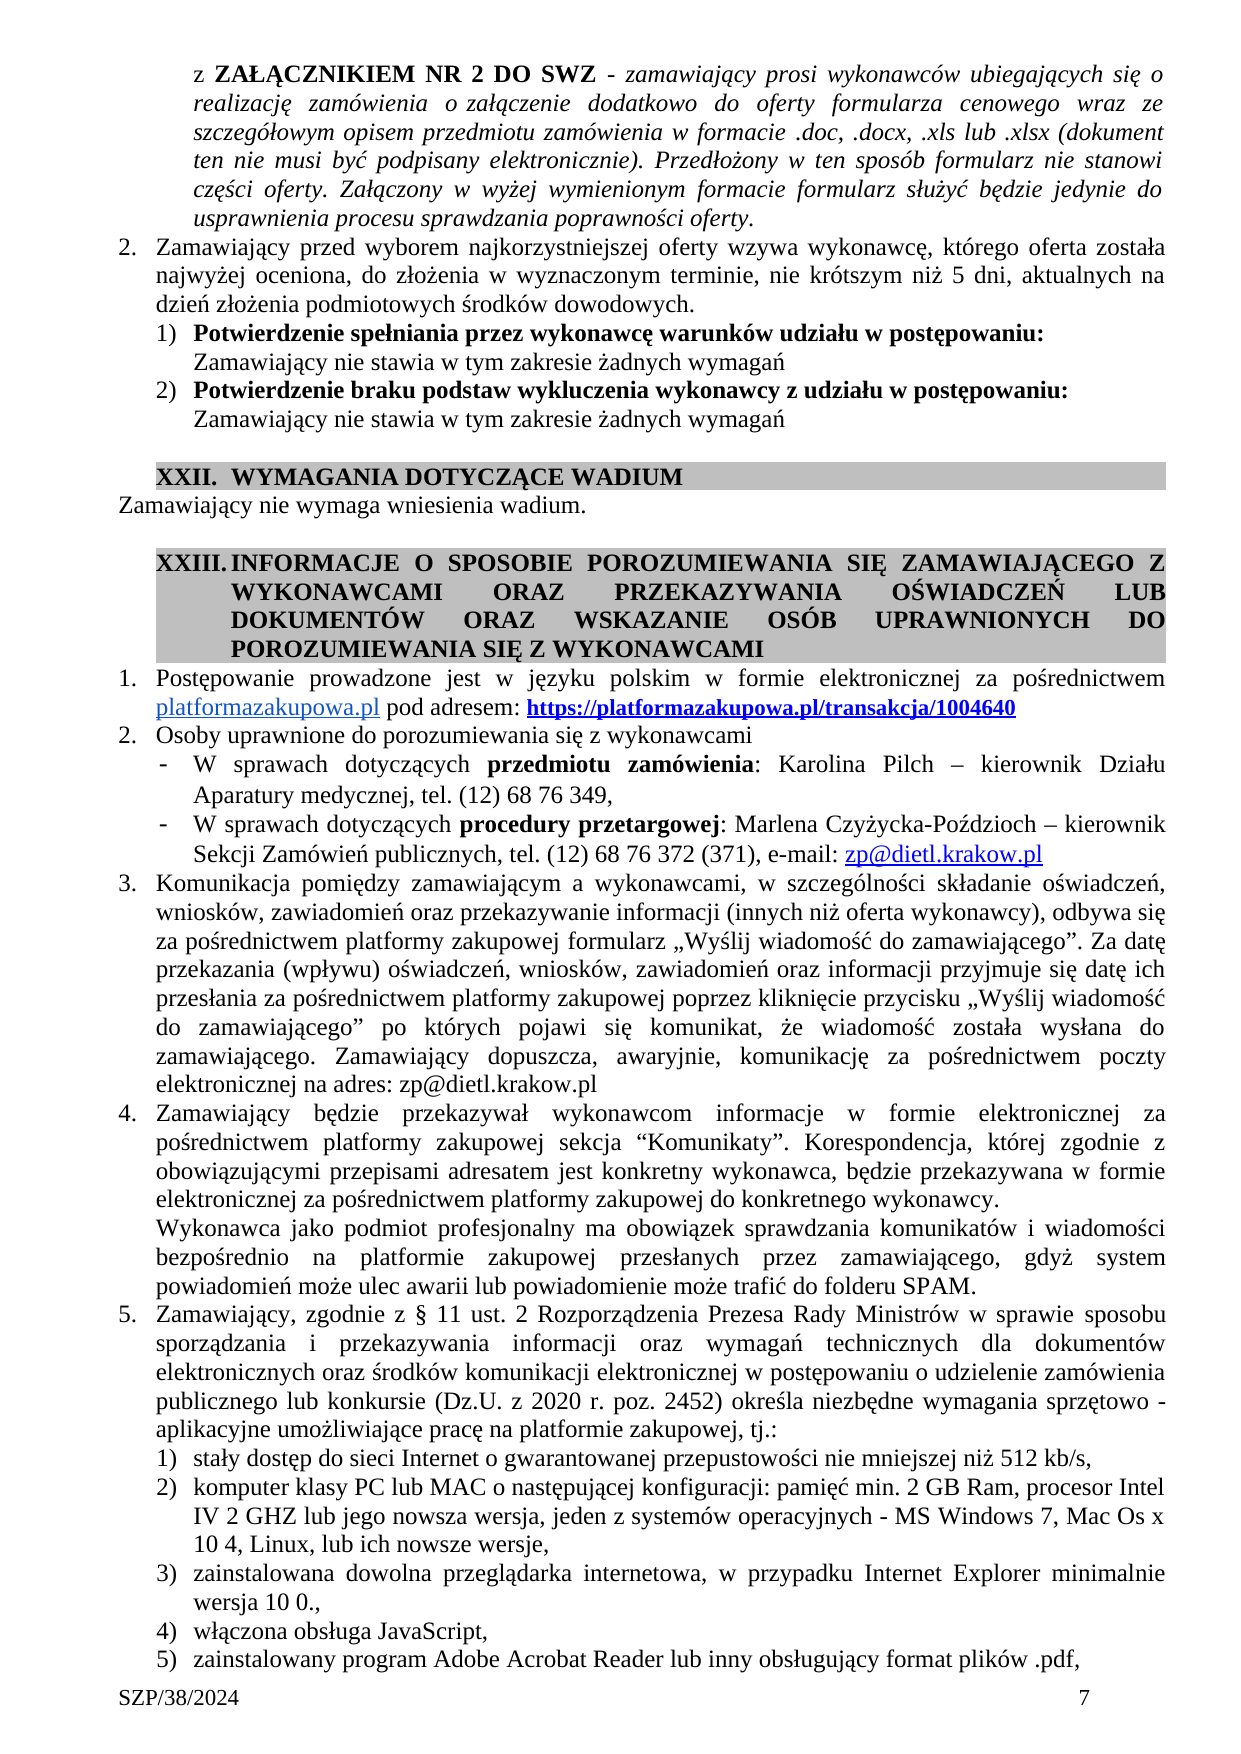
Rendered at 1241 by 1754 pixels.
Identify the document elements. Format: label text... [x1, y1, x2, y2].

list Osoby uprawnione do porozumiewania się z wykonawcami [118, 720, 1166, 749]
list Komunikacja pomiędzy zamawiającym a wykonawcami, w szczególności składanie oświadczeń, wniosków, zawiadomień oraz przekazywanie informacji (innych niż oferta wykonawcy), odbywa się za pośrednictwem platformy zakupowej formularz „Wyślij wiadomość do zamawiającego”. Za datę przekazania (wpływu) oświadczeń, wniosków, zawiadomień oraz informacji przyjmuje się datę ich przesłania za pośrednictwem platformy zakupowej poprzez kliknięcie przycisku „Wyślij wiadomość do zamawiającego” po których pojawi się komunikat, że wiadomość została wysłana do zamawiającego. Zamawiający dopuszcza, awaryjnie, komunikację za pośrednictwem poczty elektronicznej na adres: zp@dietl.krakow.pl [118, 868, 1166, 1098]
text Wykonawca jako podmiot profesjonalny ma obowiązek sprawdzania komunikatów i wiadomości bezpośrednio na platformie zakupowej przesłanych przez zamawiającego, gdyż system powiadomień może ulec awarii lub powiadomienie może trafić do folderu SPAM. [156, 1213, 1166, 1299]
list Potwierdzenie braku podstaw wykluczenia wykonawcy z udziału w postępowaniu: [156, 375, 1166, 404]
list INFORMACJE O SPOSOBIE POROZUMIEWANIA SIĘ ZAMAWIAJĄCEGO Z WYKONAWCAMI ORAZ PRZEKAZYWANIA OŚWIADCZEŃ LUB DOKUMENTÓW ORAZ WSKAZANIE OSÓB UPRAWNIONYCH DO POROZUMIEWANIA SIĘ Z WYKONAWCAMI [156, 548, 1166, 663]
list Zamawiający będzie przekazywał wykonawcom informacje w formie elektronicznej za pośrednictwem platformy zakupowej sekcja “Komunikaty”. Korespondencja, której zgodnie z obowiązującymi przepisami adresatem jest konkretny wykonawca, będzie przekazywana w formie elektronicznej za pośrednictwem platformy zakupowej do konkretnego wykonawcy. [118, 1098, 1166, 1213]
list WYMAGANIA DOTYCZĄCE WADIUM [156, 462, 1166, 490]
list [156, 59, 1166, 232]
list zainstalowana dowolna przeglądarka internetowa, w przypadku Internet Explorer minimalnie wersja 10 0., [156, 1558, 1166, 1616]
list stały dostęp do sieci Internet o gwarantowanej przepustowości nie mniejszej niż 512 kb/s, [156, 1443, 1166, 1472]
text Zamawiający nie wymaga wniesienia wadium. [118, 490, 1166, 519]
text Zamawiający nie stawia w tym zakresie żadnych wymagań [193, 347, 1166, 375]
list zainstalowany program Adobe Acrobat Reader lub inny obsługujący format plików .pdf, [156, 1644, 1166, 1673]
list włączona obsługa JavaScript, [156, 1616, 1166, 1644]
list Zamawiający przed wyborem najkorzystniejszej oferty wzywa wykonawcę, którego oferta została najwyżej oceniona, do złożenia w wyznaczonym terminie, nie krótszym niż 5 dni, aktualnych na dzień złożenia podmiotowych środków dowodowych. [118, 232, 1166, 318]
list W sprawach dotyczących przedmiotu zamówienia: Karolina Pilch – kierownik Działu Aparatury medycznej, tel. (12) 68 76 349, [156, 749, 1166, 809]
list komputer klasy PC lub MAC o następującej konfiguracji: pamięć min. 2 GB Ram, procesor Intel IV 2 GHZ lub jego nowsza wersja, jeden z systemów operacyjnych - MS Windows 7, Mac Os x 10 4, Linux, lub ich nowsze wersje, [156, 1472, 1166, 1558]
list Potwierdzenie spełniania przez wykonawcę warunków udziału w postępowaniu: [156, 318, 1166, 347]
list W sprawach dotyczących procedury przetargowej: Marlena Czyżycka-Poździoch – kierownik Sekcji Zamówień publicznych, tel. (12) 68 76 372 (371), e-mail: zp@dietl.krakow.pl [156, 809, 1166, 868]
text Zamawiający nie stawia w tym zakresie żadnych wymagań [193, 404, 1166, 433]
list Postępowanie prowadzone jest w języku polskim w formie elektronicznej za pośrednictwem platformazakupowa.pl pod adresem: https://platformazakupowa.pl/transakcja/1004640 [118, 663, 1166, 720]
list Zamawiający, zgodnie z § 11 ust. 2 Rozporządzenia Prezesa Rady Ministrów w sprawie sposobu sporządzania i przekazywania informacji oraz wymagań technicznych dla dokumentów elektronicznych oraz środków komunikacji elektronicznej w postępowaniu o udzielenie zamówienia publicznego lub konkursie (Dz.U. z 2020 r. poz. 2452) określa niezbędne wymagania sprzętowo - aplikacyjne umożliwiające pracę na platformie zakupowej, tj.: [118, 1299, 1166, 1443]
